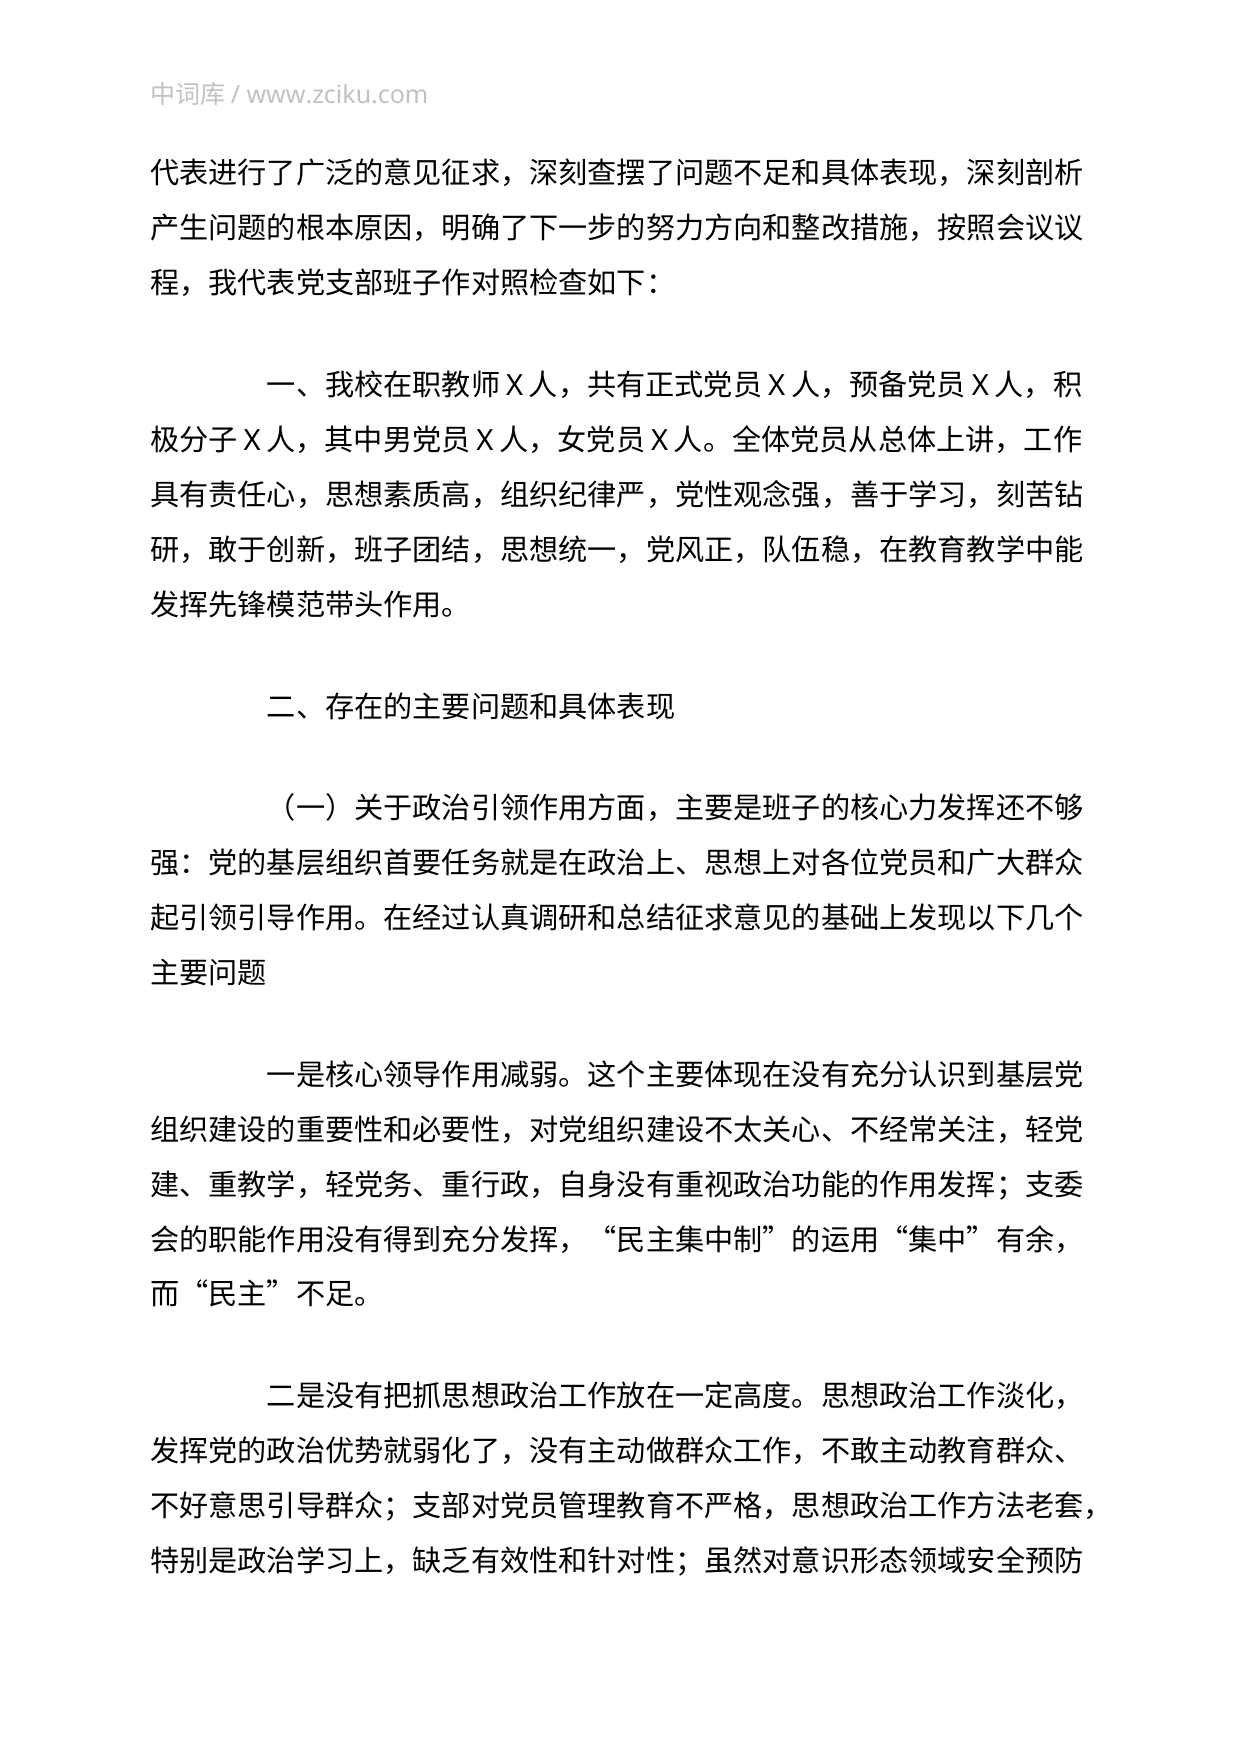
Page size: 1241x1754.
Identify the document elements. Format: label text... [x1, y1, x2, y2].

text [150, 1373, 1090, 1580]
text （一）关于政治引领作用方面，主要是班子的核心力发挥还不够强：党的基层组织首要任务就是在政治上、思想上对各位党员和广大群众起引领引导作用。在经过认真调研和总结征求意见的基础上发现以下几个主要问题 [150, 785, 1090, 992]
text 二、存在的主要问题和具体表现 [150, 683, 1090, 725]
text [150, 150, 1090, 302]
text 一、我校在职教师X人，共有正式党员X人，预备党员X人，积极分子X人，其中男党员X人，女党员X人。全体党员从总体上讲，工作具有责任心，思想素质高，组织纪律严，党性观念强，善于学习，刻苦钻研，敢于创新，班子团结，思想统一，党风正，队伍稳，在教育教学中能发挥先锋模范带头作用。 [150, 362, 1090, 624]
text 一是核心领导作用减弱。这个主要体现在没有充分认识到基层党组织建设的重要性和必要性，对党组织建设不太关心、不经常关注，轻党建、重教学，轻党务、重行政，自身没有重视政治功能的作用发挥；支委会的职能作用没有得到充分发挥，“民主集中制”的运用“集中”有余，而“民主”不足。 [150, 1051, 1090, 1313]
